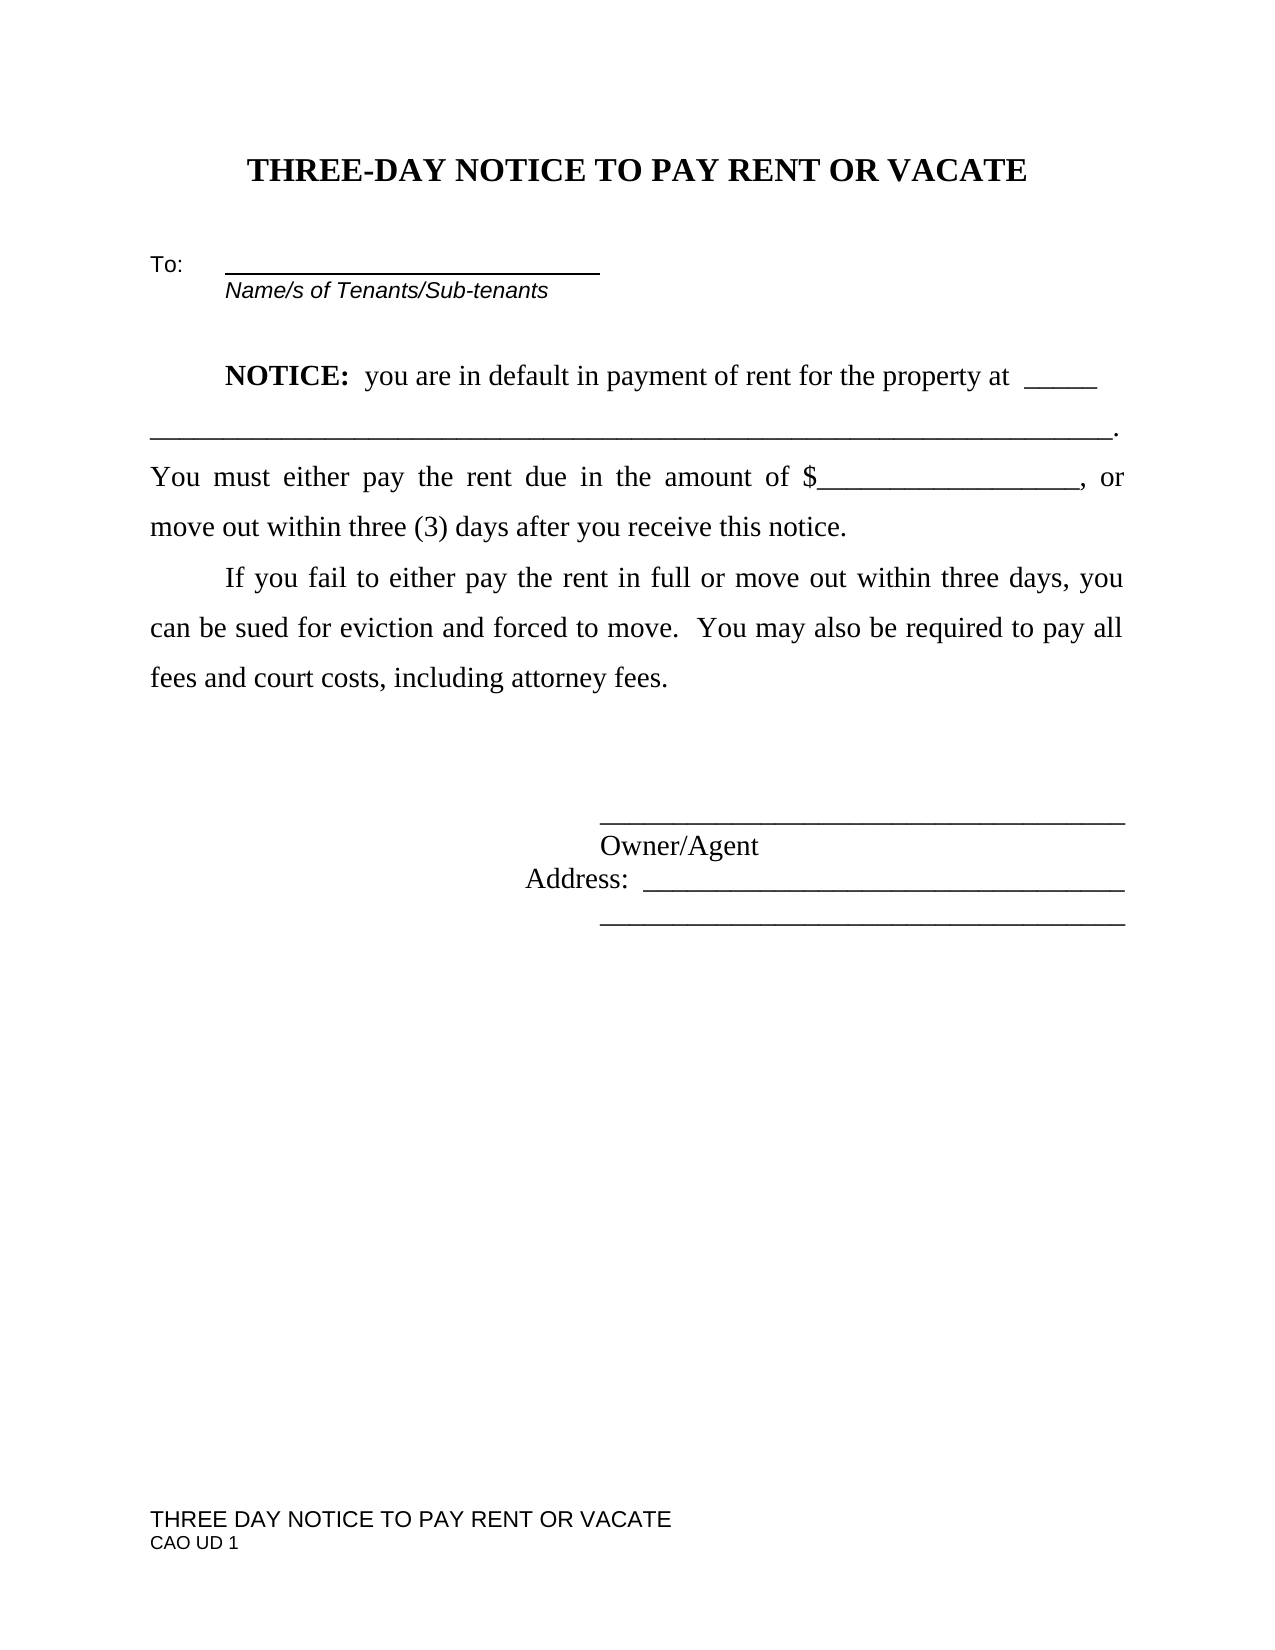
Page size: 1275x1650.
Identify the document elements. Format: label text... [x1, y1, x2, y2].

text To: [150, 251, 1125, 277]
text Name/s of Tenants/Sub-tenants [150, 277, 1125, 303]
text ____________________________________ [150, 895, 1125, 962]
text NOTICE: you are in default in payment of rent for the property at _____ [150, 358, 1125, 392]
title THREE-DAY NOTICE TO PAY RENT OR VACATE [150, 150, 1125, 188]
text If you fail to either pay the rent in full or move out within three days, you can be sued for eviction and forced to move. You may also be required to pay all fees and court costs, including attorney fees. [150, 560, 1125, 694]
text ____________________________________ [150, 794, 1125, 828]
text Address: _________________________________ [150, 862, 1125, 895]
text Owner/Agent [150, 828, 1125, 862]
text __________________________________________________________________. You must either pay the rent due in the amount of $__________________, or move out within three (3) days after you receive this notice. [150, 409, 1125, 543]
